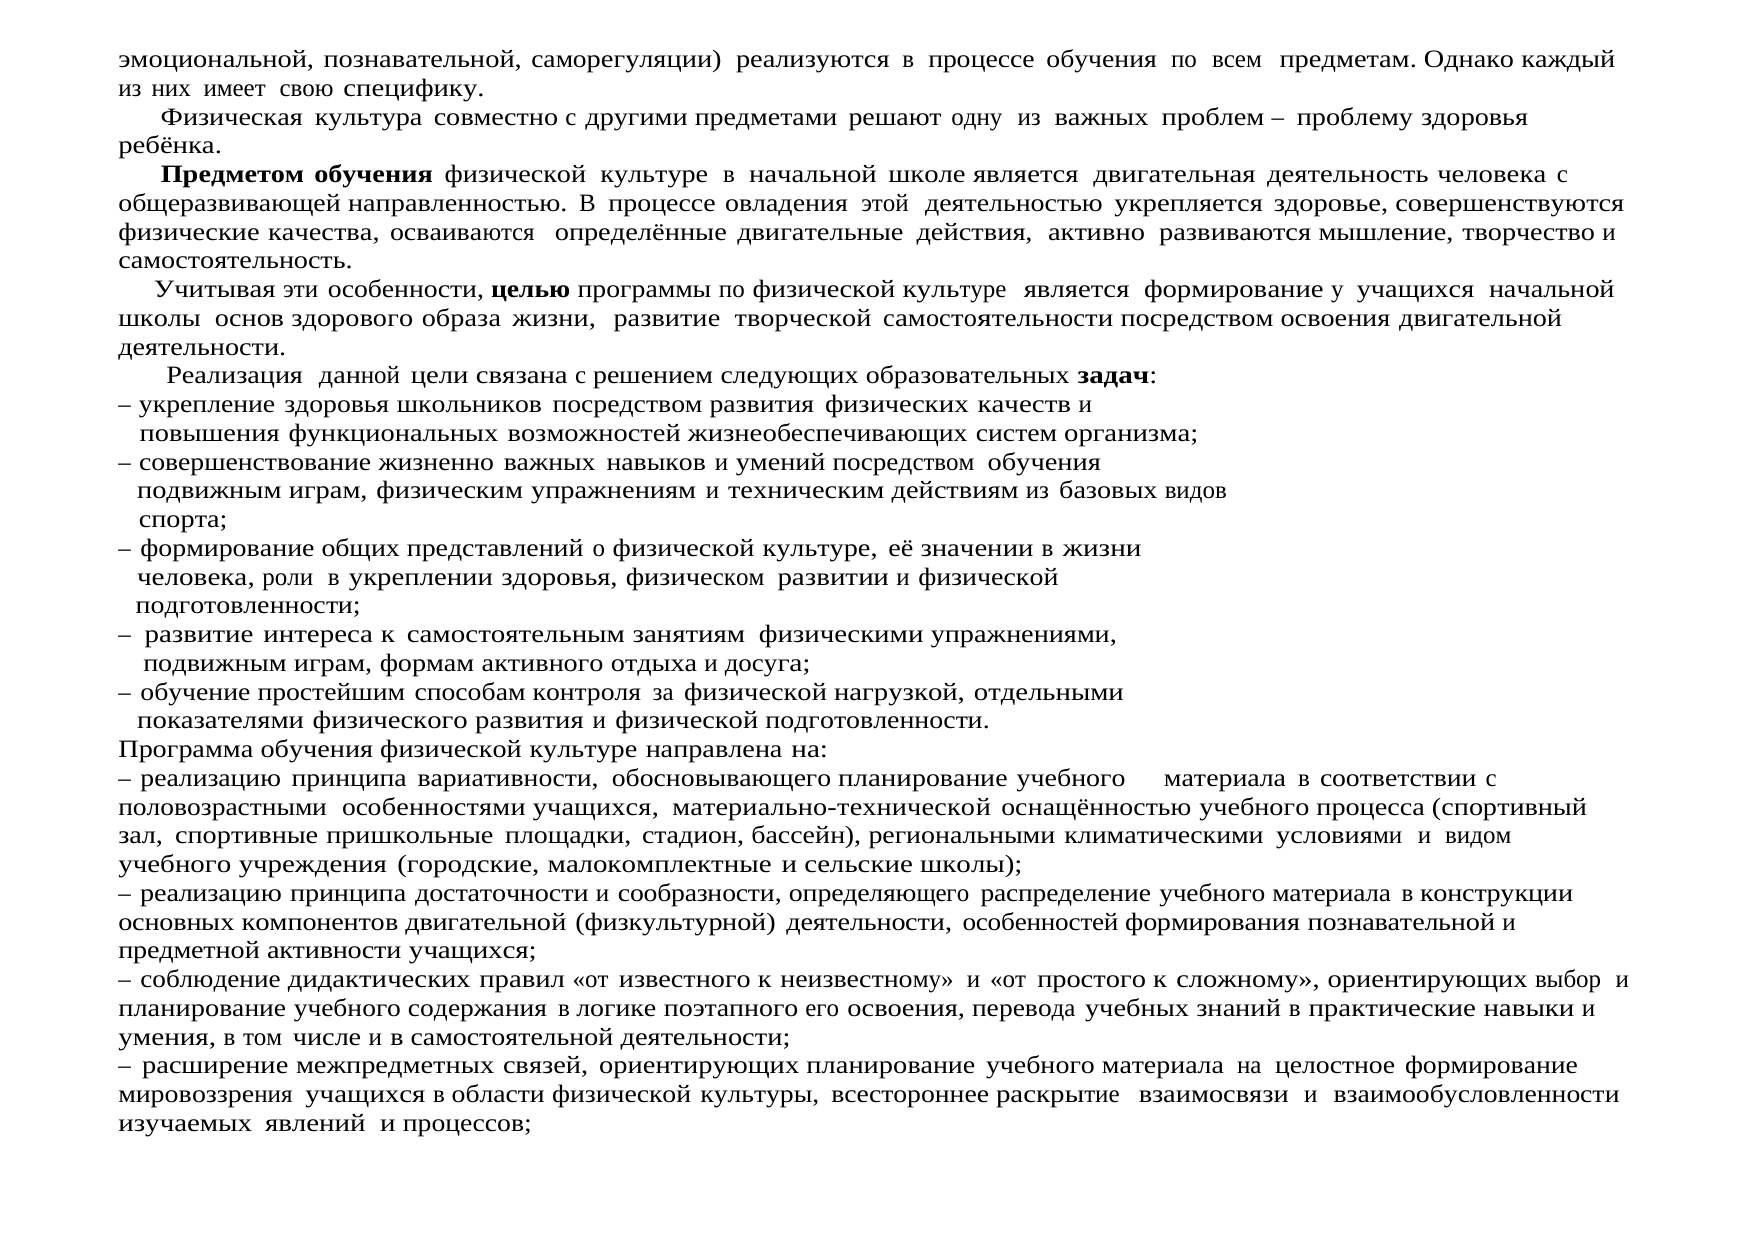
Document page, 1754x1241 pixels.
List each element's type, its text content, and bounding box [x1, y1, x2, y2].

text показателями физического развития и физической подготовленности. [118, 706, 1636, 734]
text – совершенствование жизненно важных навыков и умений посредством обучения [118, 447, 1636, 476]
text – реализацию принципа достаточности и сообразности, определяющего распределение учебного материала в конструкции основных компонентов двигательной (физкультурной) деятельности, особенностей формирования познавательной и предметной активности учащихся; [118, 878, 1636, 964]
text – укрепление здоровья школьников посредством развития физических качеств и [118, 389, 1636, 418]
text подвижным играм, формам активного отдыха и досуга; [118, 648, 1636, 677]
text – соблюдение дидактических правил «от известного к неизвестному» и «от простого к сложному», ориентирующих выбор и планирование учебного содержания в логике поэтапного его освоения, перевода учебных знаний в практические навыки и умения, в том числе и в самостоятельной деятельности; [118, 964, 1636, 1051]
text повышения функциональных возможностей жизнеобеспечивающих систем организма; [118, 418, 1636, 447]
text человека, роли в укреплении здоровья, физическом развитии и физической [118, 562, 1636, 591]
text спорта; [118, 504, 1636, 533]
text – обучение простейшим способам контроля за физической нагрузкой, отдельными [118, 677, 1636, 706]
text Учитывая эти особенности, целью программы по физической культуре является формирование у учащихся начальной школы основ здорового образа жизни, развитие творческой самостоятельности посредством освоения двигательной деятельности. [118, 274, 1636, 361]
text подготовленности; [118, 591, 1636, 619]
text – формирование общих представлений о физической культуре, её значении в жизни [118, 533, 1636, 562]
text – расширение межпредметных связей, ориентирующих планирование учебного материала на целостное формирование мировоззрения учащихся в области физической культуры, всестороннее раскрытие взаимосвязи и взаимообусловленности изучаемых явлений и процессов; [118, 1051, 1636, 1137]
text подвижным играм, физическим упражнениям и техническим действиям из базовых видов [118, 476, 1636, 504]
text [118, 44, 1636, 102]
text Физическая культура совместно с другими предметами решают одну из важных проблем – проблему здоровья ребёнка. [118, 102, 1636, 159]
text – развитие интереса к самостоятельным занятиям физическими упражнениями, [118, 619, 1636, 648]
text Программа обучения физической культуре направлена на: [118, 734, 1636, 763]
text Предметом обучения физической культуре в начальной школе является двигательная деятельность человека с общеразвивающей направленностью. В процессе овладения этой деятельностью укрепляется здоровье, совершенствуются физические качества, осваиваются определённые двигательные действия, активно развиваются мышление, творчество и самостоятельность. [118, 159, 1636, 274]
text – реализацию принципа вариативности, обосновывающего планирование учебного материала в соответствии с половозрастными особенностями учащихся, материально-технической оснащённостью учебного процесса (спортивный зал, спортивные пришкольные площадки, стадион, бассейн), региональными климатическими условиями и видом учебного учреждения (городские, малокомплектные и сельские школы); [118, 763, 1636, 878]
text Реализация данной цели связана с решением следующих образовательных задач: [118, 361, 1636, 389]
